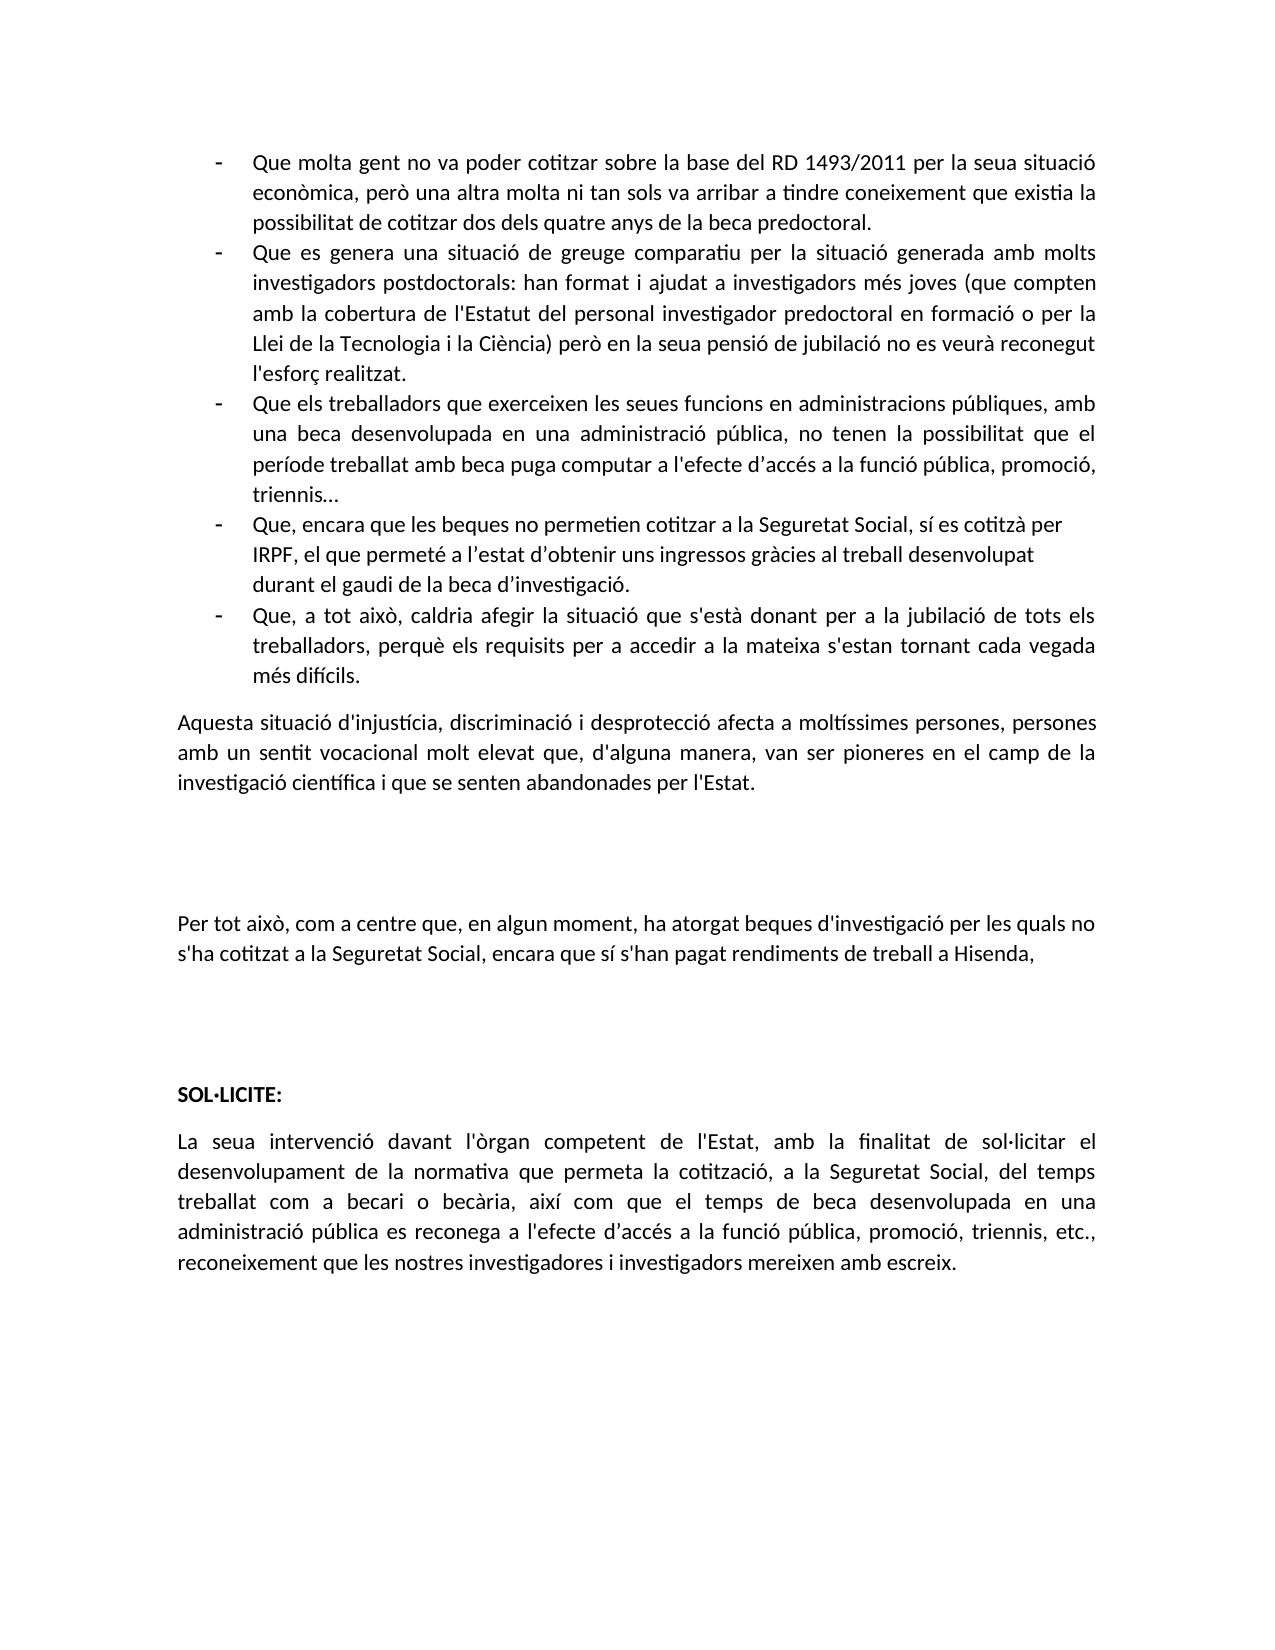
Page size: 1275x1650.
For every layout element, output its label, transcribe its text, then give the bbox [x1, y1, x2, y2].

list Que, encara que les beques no permetien cotitzar a la Seguretat Social, sí es cotitzà per IRPF, el que permeté a l’estat d’obtenir uns ingressos gràcies al treball desenvolupat durant el gaudi de la beca d’investigació. [215, 510, 1098, 598]
list Que molta gent no va poder cotitzar sobre la base del RD 1493/2011 per la seua situació econòmica, però una altra molta ni tan sols va arribar a tindre coneixement que existia la possibilitat de cotitzar dos dels quatre anys de la beca predoctoral. [215, 148, 1098, 236]
text La seua intervenció davant l'òrgan competent de l'Estat, amb la finalitat de sol·licitar el desenvolupament de la normativa que permeta la cotització, a la Seguretat Social, del temps treballat com a becari o becària, així com que el temps de beca desenvolupada en una administració pública es reconega a l'efecte d’accés a la funció pública, promoció, triennis, etc., reconeixement que les nostres investigadores i investigadors mereixen amb escreix. [177, 1127, 1098, 1276]
text Per tot això, com a centre que, en algun moment, ha atorgat beques d'investigació per les quals no s'ha cotitzat a la Seguretat Social, encara que sí s'han pagat rendiments de treball a Hisenda, [177, 909, 1098, 967]
list Que els treballadors que exerceixen les seues funcions en administracions públiques, amb una beca desenvolupada en una administració pública, no tenen la possibilitat que el període treballat amb beca puga computar a l'efecte d’accés a la funció pública, promoció, triennis… [215, 389, 1098, 508]
text SOL·LICITE: [177, 1080, 1098, 1108]
text Aquesta situació d'injustícia, discriminació i desprotecció afecta a moltíssimes persones, persones amb un sentit vocacional molt elevat que, d'alguna manera, van ser pioneres en el camp de la investigació científica i que se senten abandonades per l'Estat. [177, 708, 1098, 796]
list Que es genera una situació de greuge comparatiu per la situació generada amb molts investigadors postdoctorals: han format i ajudat a investigadors més joves (que compten amb la cobertura de l'Estatut del personal investigador predoctoral en formació o per la Llei de la Tecnologia i la Ciència) però en la seua pensió de jubilació no es veurà reconegut l'esforç realitzat. [215, 238, 1098, 387]
list Que, a tot això, caldria afegir la situació que s'està donant per a la jubilació de tots els treballadors, perquè els requisits per a accedir a la mateixa s'estan tornant cada vegada més difícils. [215, 601, 1098, 689]
